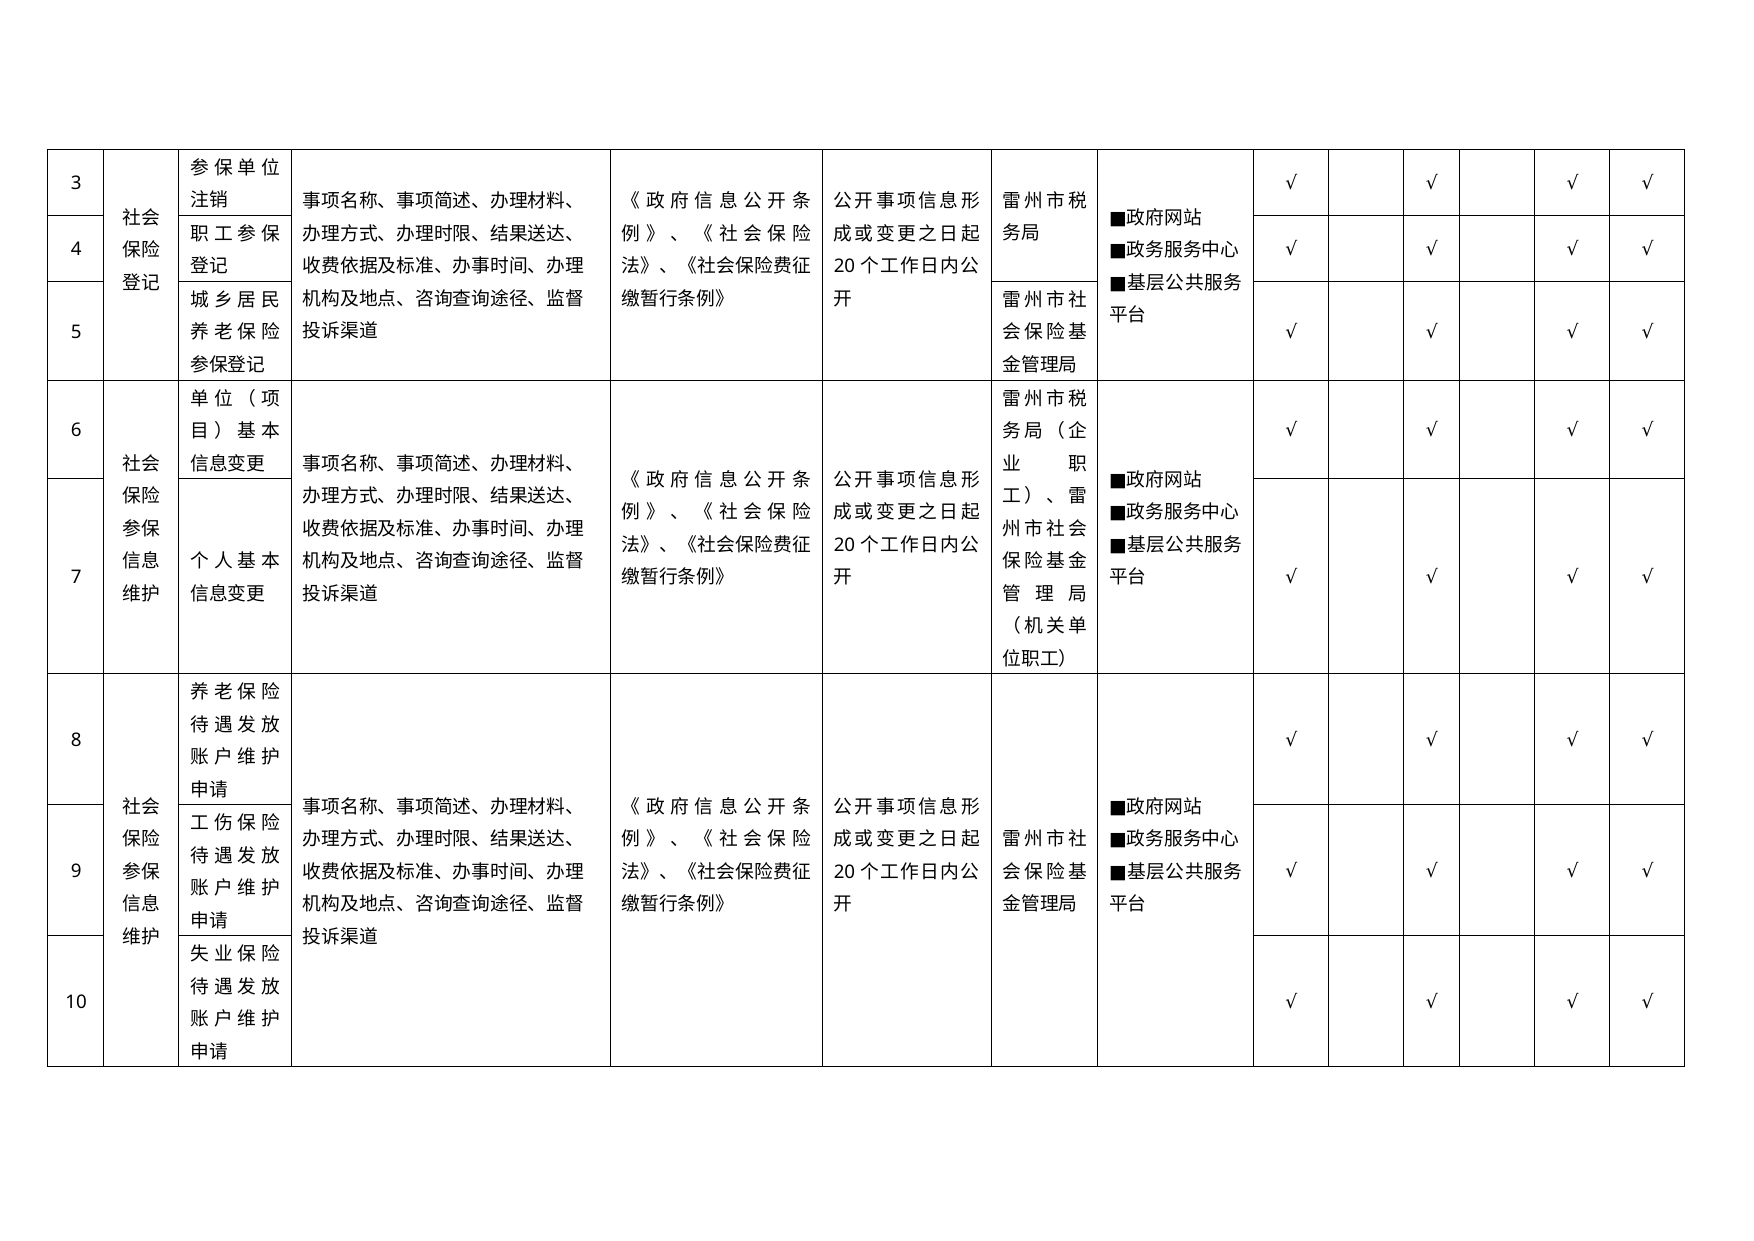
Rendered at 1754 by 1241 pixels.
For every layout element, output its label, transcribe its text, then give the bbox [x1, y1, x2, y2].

table_cell [1329, 150, 1403, 215]
table_cell [1329, 936, 1403, 1066]
table_cell [1329, 282, 1403, 379]
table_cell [292, 150, 610, 379]
table_cell √ [1254, 936, 1328, 1066]
table_cell √ [1404, 381, 1459, 478]
table_cell √ [1610, 381, 1684, 478]
table_cell [1460, 381, 1534, 478]
table_cell 《政府信息公开条例》、《社会保险法》、《社会保险费征缴暂行条例》 [611, 381, 822, 673]
table_cell √ [1254, 479, 1328, 673]
table_cell [1329, 216, 1403, 281]
table_cell √ [1610, 479, 1684, 673]
table_cell [1460, 150, 1534, 215]
table_cell √ [1404, 674, 1459, 804]
table_cell √ [1610, 282, 1684, 379]
table_cell 事项名称、事项简述、办理材料、办理方式、办理时限、结果送达、收费依据及标准、办事时间、办理机构及地点、咨询查询途径、监督投诉渠道 [292, 381, 610, 673]
table_cell √ [1254, 674, 1328, 804]
table_cell 4 [48, 216, 103, 281]
table_cell √ [1404, 216, 1459, 281]
table_cell √ [1404, 936, 1459, 1066]
table_cell 个人基本信息变更 [179, 479, 291, 673]
table_cell 7 [48, 479, 103, 673]
table_cell 失业保险待遇发放账户维护申请 [179, 936, 291, 1066]
table_cell [1329, 381, 1403, 478]
table_cell √ [1535, 805, 1609, 935]
table_cell ■政府网站 ■政务服务中心 ■基层公共服务平台 [1098, 381, 1253, 673]
table_cell √ [1610, 805, 1684, 935]
table_cell √ [1404, 150, 1459, 215]
table_cell [1460, 674, 1534, 804]
table_cell 单位（项目）基本信息变更 [179, 381, 291, 478]
table_cell √ [1254, 282, 1328, 379]
table_cell 5 [48, 282, 103, 379]
table_cell √ [1610, 674, 1684, 804]
table_cell 3 [48, 150, 103, 215]
table_cell 8 [48, 674, 103, 804]
table_cell [1460, 936, 1534, 1066]
table_cell √ [1610, 216, 1684, 281]
table_cell 社会保险参保信息维护 [104, 381, 178, 673]
table_cell √ [1535, 150, 1609, 215]
table_cell [1460, 805, 1534, 935]
table_cell 雷州市税务局（企业职工）、雷州市社会保险基金管理局（机关单位职工） [992, 381, 1097, 673]
table_cell √ [1535, 216, 1609, 281]
table_cell 参保单位注销 [179, 150, 291, 215]
table_cell √ [1610, 936, 1684, 1066]
table_cell √ [1535, 936, 1609, 1066]
table_cell 雷州市社会保险基金管理局 [992, 674, 1097, 1066]
table_cell [1329, 479, 1403, 673]
table_cell [1329, 805, 1403, 935]
table_cell 6 [48, 381, 103, 478]
table_cell 城乡居民养老保险参保登记 [179, 282, 291, 379]
table_cell √ [1254, 216, 1328, 281]
table_cell 工伤保险待遇发放账户维护申请 [179, 805, 291, 935]
table_cell √ [1535, 479, 1609, 673]
table_cell 养老保险待遇发放账户维护申请 [179, 674, 291, 804]
table_cell [1460, 282, 1534, 379]
table_cell √ [1535, 282, 1609, 379]
table_cell 社会保险登记 [104, 150, 178, 379]
table_cell √ [1254, 381, 1328, 478]
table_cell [823, 674, 991, 1066]
table_cell √ [1404, 805, 1459, 935]
table_cell √ [1610, 150, 1684, 215]
table_cell √ [1535, 674, 1609, 804]
table_cell 雷州市社会保险基金管理局 [992, 282, 1097, 379]
table_cell [1460, 216, 1534, 281]
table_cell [292, 674, 610, 1066]
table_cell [1098, 150, 1253, 379]
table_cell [1098, 674, 1253, 1066]
table_cell 9 [48, 805, 103, 935]
table_cell [1460, 479, 1534, 673]
table_cell √ [1254, 150, 1328, 215]
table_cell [611, 674, 822, 1066]
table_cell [823, 150, 991, 379]
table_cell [611, 150, 822, 379]
table_cell 职工参保登记 [179, 216, 291, 281]
table_cell √ [1404, 479, 1459, 673]
table_cell 社会保险参保信息维护 [104, 674, 178, 1066]
table_cell [1329, 674, 1403, 804]
table_cell 10 [48, 936, 103, 1066]
table_cell √ [1535, 381, 1609, 478]
table_cell √ [1404, 282, 1459, 379]
table_cell 公开事项信息形成或变更之日起20个工作日内公开 [823, 381, 991, 673]
table_cell √ [1254, 805, 1328, 935]
table_cell 雷州市税务局 [992, 150, 1097, 281]
